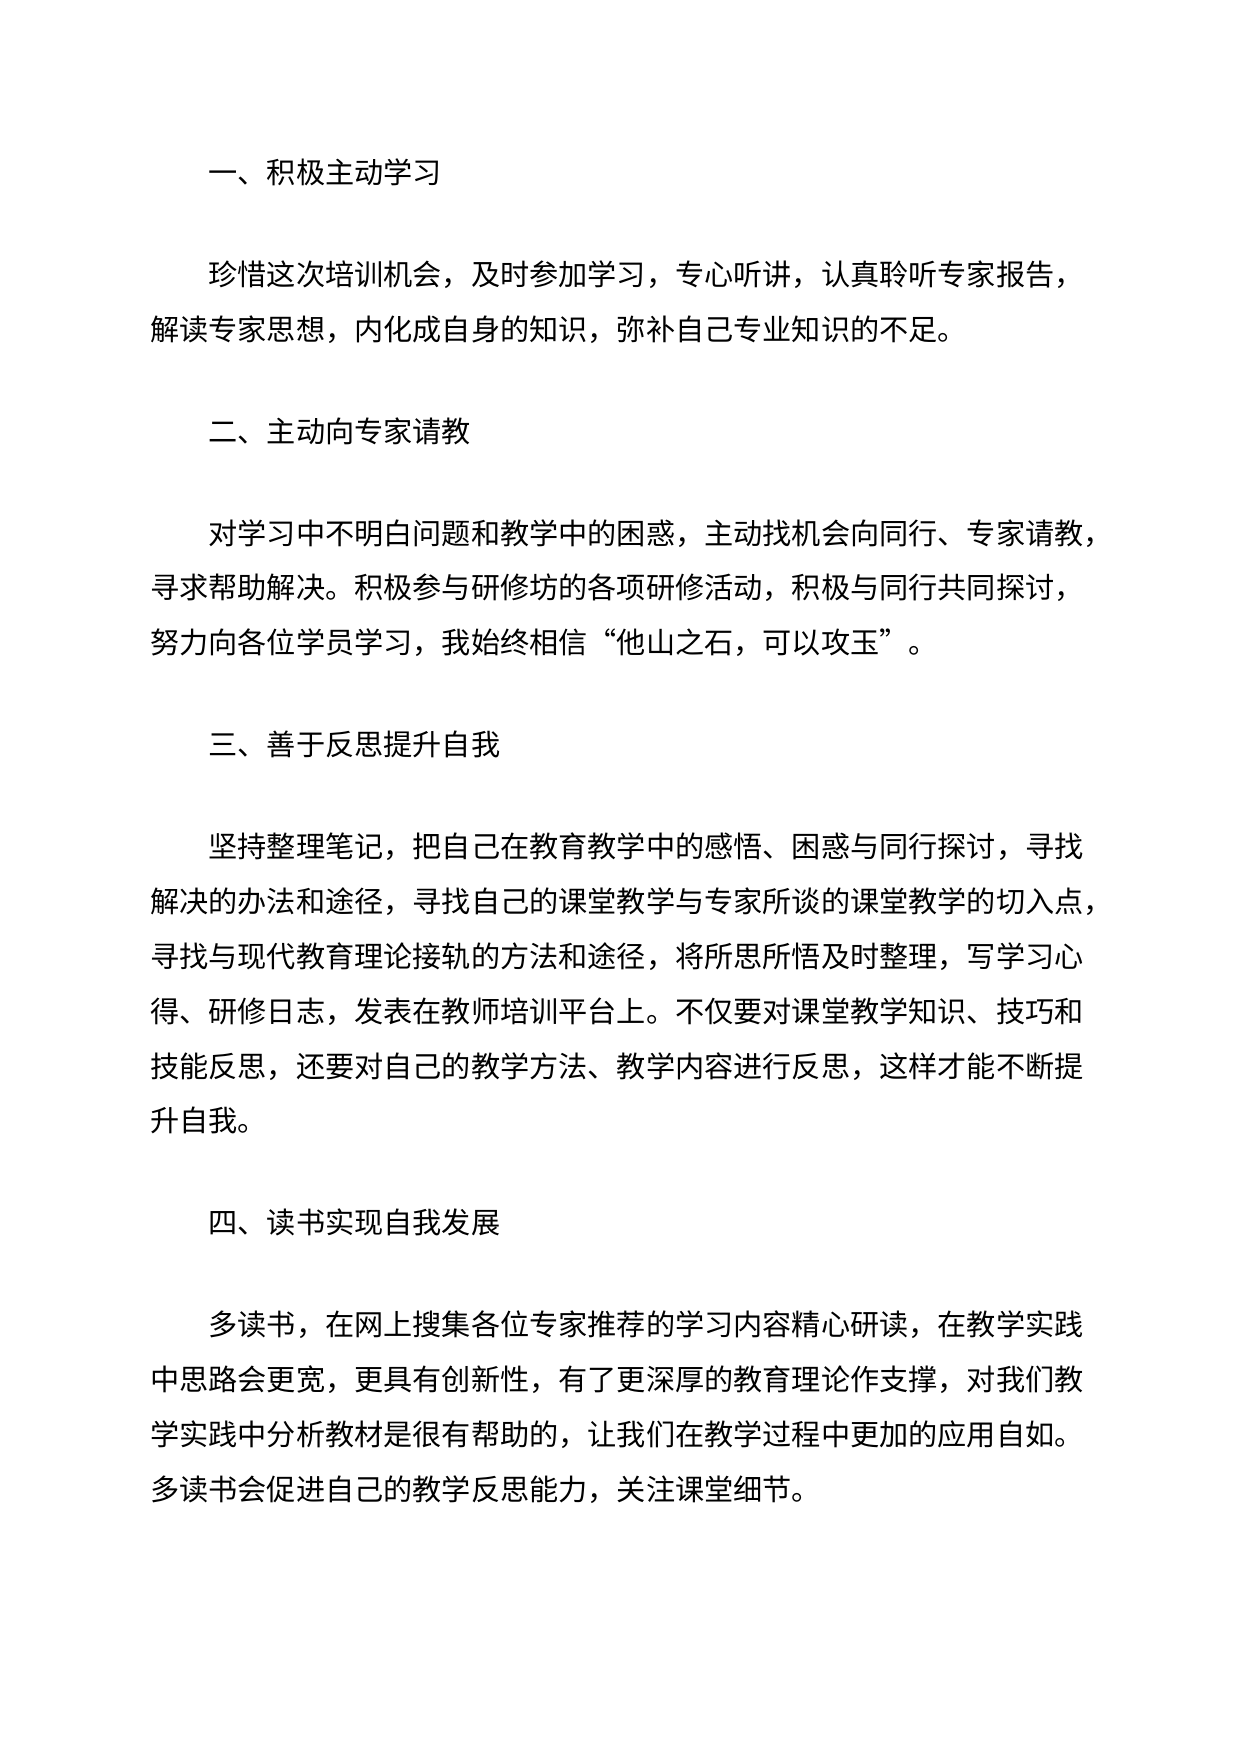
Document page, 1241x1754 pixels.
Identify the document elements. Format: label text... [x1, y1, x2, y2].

text 多读书，在网上搜集各位专家推荐的学习内容精心研读，在教学实践中思路会更宽，更具有创新性，有了更深厚的教育理论作支撑，对我们教学实践中分析教材是很有帮助的，让我们在教学过程中更加的应用自如。多读书会促进自己的教学反思能力，关注课堂细节。 [150, 1302, 1090, 1508]
text 三、善于反思提升自我 [150, 722, 1090, 764]
text 四、读书实现自我发展 [150, 1200, 1090, 1242]
text 二、主动向专家请教 [150, 408, 1090, 451]
text 对学习中不明白问题和教学中的困惑，主动找机会向同行、专家请教，寻求帮助解决。积极参与研修坊的各项研修活动，积极与同行共同探讨，努力向各位学员学习，我始终相信“他山之石，可以攻玉”。 [150, 510, 1090, 662]
text 坚持整理笔记，把自己在教育教学中的感悟、困惑与同行探讨，寻找解决的办法和途径，寻找自己的课堂教学与专家所谈的课堂教学的切入点，寻找与现代教育理论接轨的方法和途径，将所思所悟及时整理，写学习心得、研修日志，发表在教师培训平台上。不仅要对课堂教学知识、技巧和技能反思，还要对自己的教学方法、教学内容进行反思，这样才能不断提升自我。 [150, 823, 1090, 1140]
text 一、积极主动学习 [150, 150, 1090, 192]
text 珍惜这次培训机会，及时参加学习，专心听讲，认真聆听专家报告，解读专家思想，内化成自身的知识，弥补自己专业知识的不足。 [150, 252, 1090, 349]
